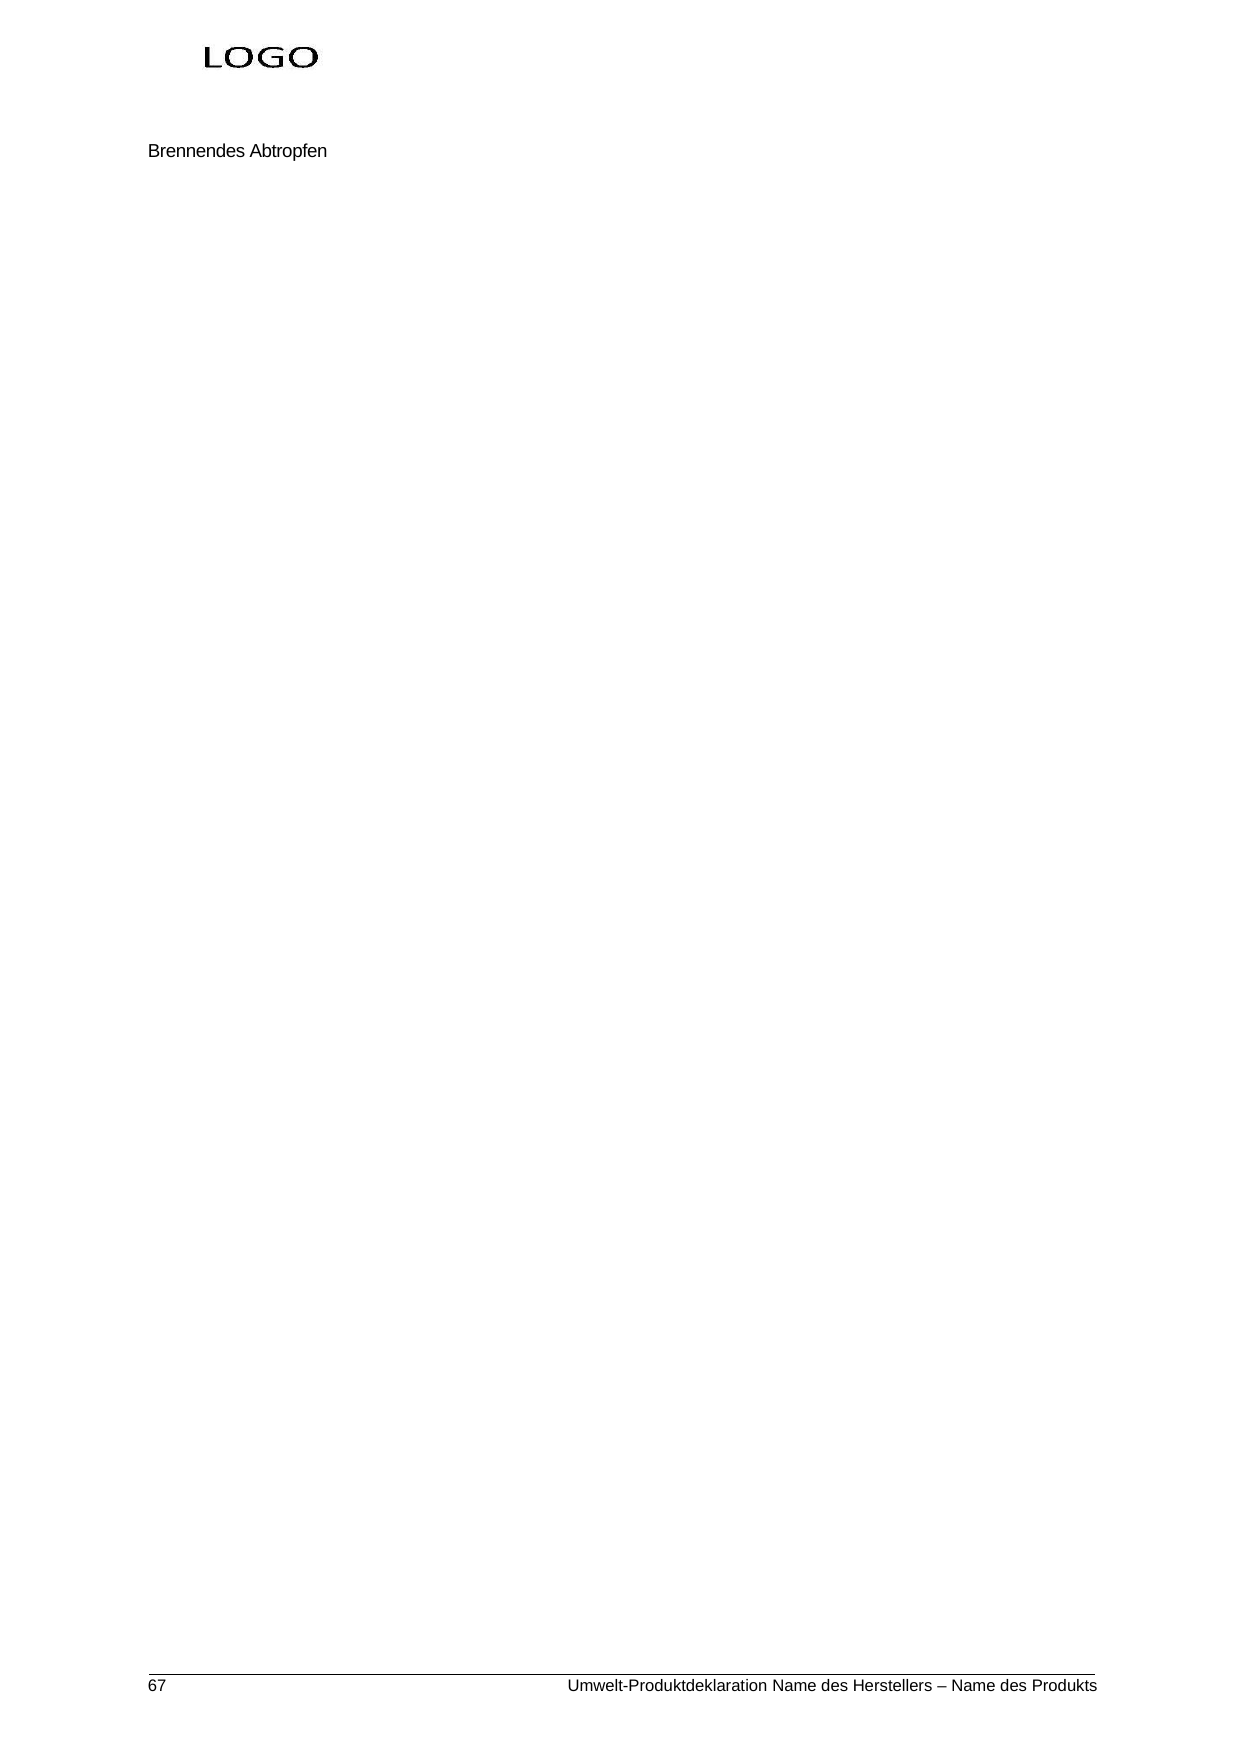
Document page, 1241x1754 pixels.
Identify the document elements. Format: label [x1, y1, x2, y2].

picture [148, 14, 622, 103]
